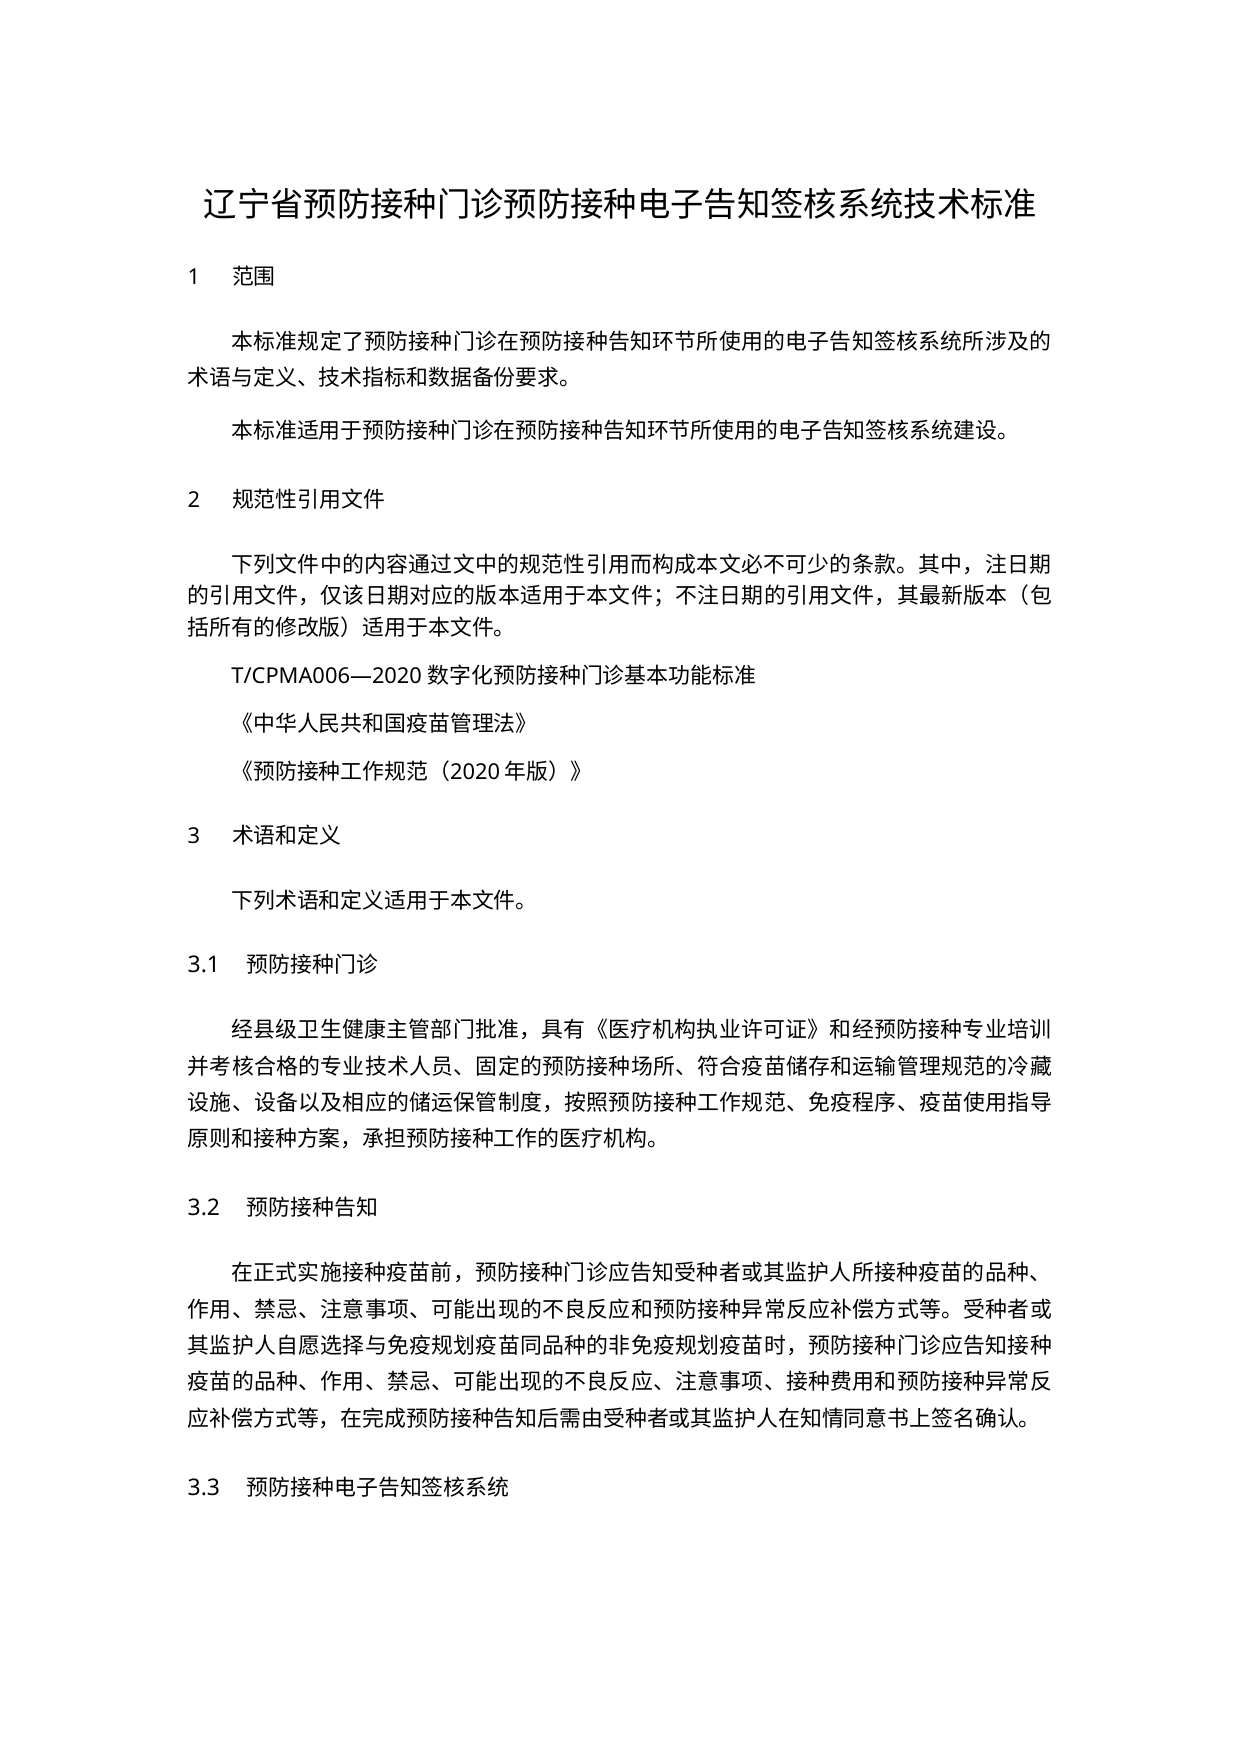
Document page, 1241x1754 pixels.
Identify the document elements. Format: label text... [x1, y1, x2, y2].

list 范围 [187, 259, 1053, 291]
text 本标准规定了预防接种门诊在预防接种告知环节所使用的电子告知签核系统所涉及的术语与定义、技术指标和数据备份要求。 [187, 324, 1053, 392]
text 下列术语和定义适用于本文件。 [187, 883, 1053, 915]
list 术语和定义 [187, 818, 1053, 851]
text T/CPMA006—2020 数字化预防接种门诊基本功能标准 [187, 658, 1053, 690]
text 《中华人民共和国疫苗管理法》 [187, 706, 1053, 738]
list 规范性引用文件 [187, 482, 1053, 514]
text 下列文件中的内容通过文中的规范性引用而构成本文必不可少的条款。其中，注日期的引用文件，仅该日期对应的版本适用于本文件；不注日期的引用文件，其最新版本（包括所有的修改版）适用于本文件。 [187, 547, 1053, 642]
text 在正式实施接种疫苗前，预防接种门诊应告知受种者或其监护人所接种疫苗的品种、作用、禁忌、注意事项、可能出现的不良反应和预防接种异常反应补偿方式等。受种者或其监护人自愿选择与免疫规划疫苗同品种的非免疫规划疫苗时，预防接种门诊应告知接种疫苗的品种、作用、禁忌、可能出现的不良反应、注意事项、接种费用和预防接种异常反应补偿方式等，在完成预防接种告知后需由受种者或其监护人在知情同意书上签名确认。 [187, 1255, 1053, 1432]
list 预防接种门诊 [187, 947, 1053, 980]
text 辽宁省预防接种门诊预防接种电子告知签核系统技术标准 [187, 178, 1053, 226]
list 预防接种电子告知签核系统 [187, 1469, 1053, 1502]
text 《预防接种工作规范（2020年版）》 [187, 754, 1053, 786]
list 预防接种告知 [187, 1190, 1053, 1223]
text 本标准适用于预防接种门诊在预防接种告知环节所使用的电子告知签核系统建设。 [187, 413, 1053, 444]
text 经县级卫生健康主管部门批准，具有《医疗机构执业许可证》和经预防接种专业培训并考核合格的专业技术人员、固定的预防接种场所、符合疫苗储存和运输管理规范的冷藏设施、设备以及相应的储运保管制度，按照预防接种工作规范、免疫程序、疫苗使用指导原则和接种方案，承担预防接种工作的医疗机构。 [187, 1012, 1053, 1153]
